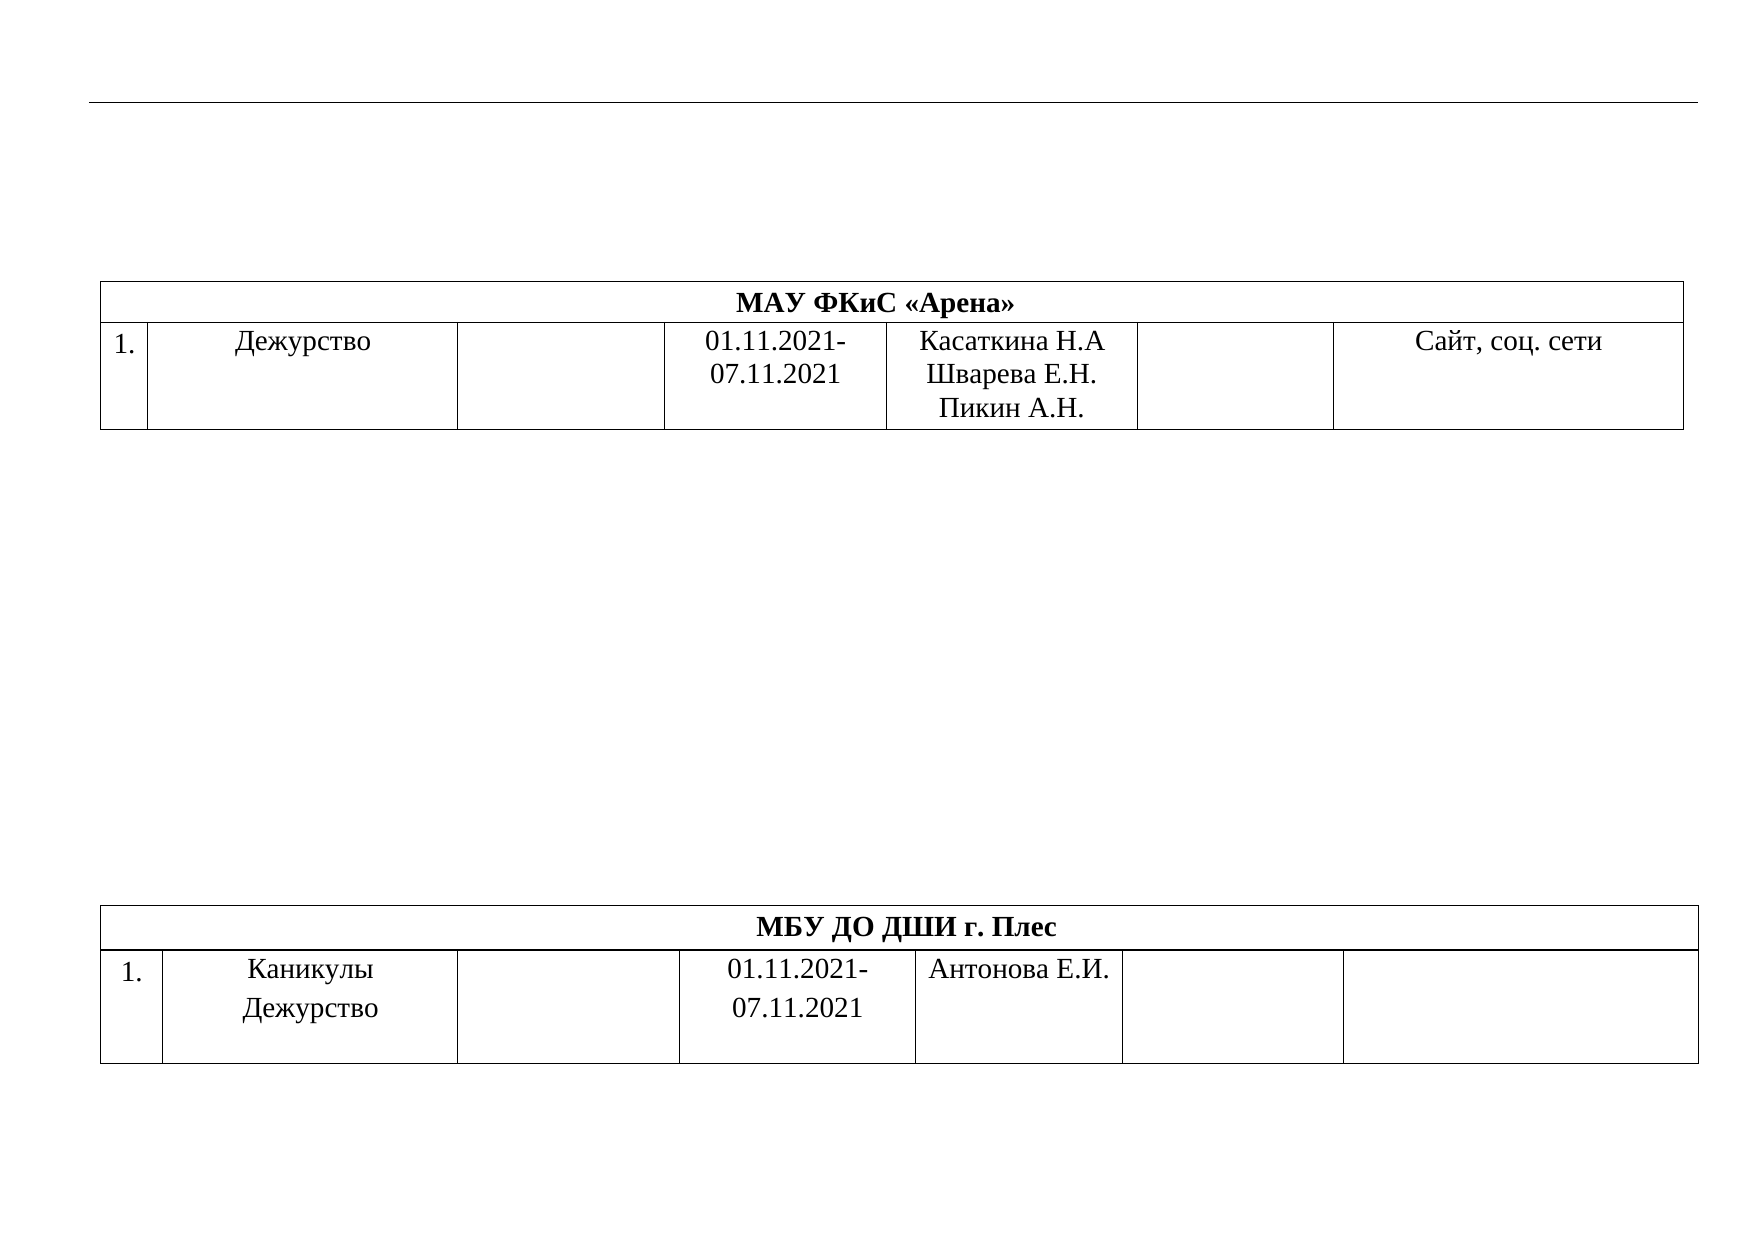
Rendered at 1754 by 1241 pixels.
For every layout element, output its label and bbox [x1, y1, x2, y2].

table_cell [89, 103, 1698, 1064]
